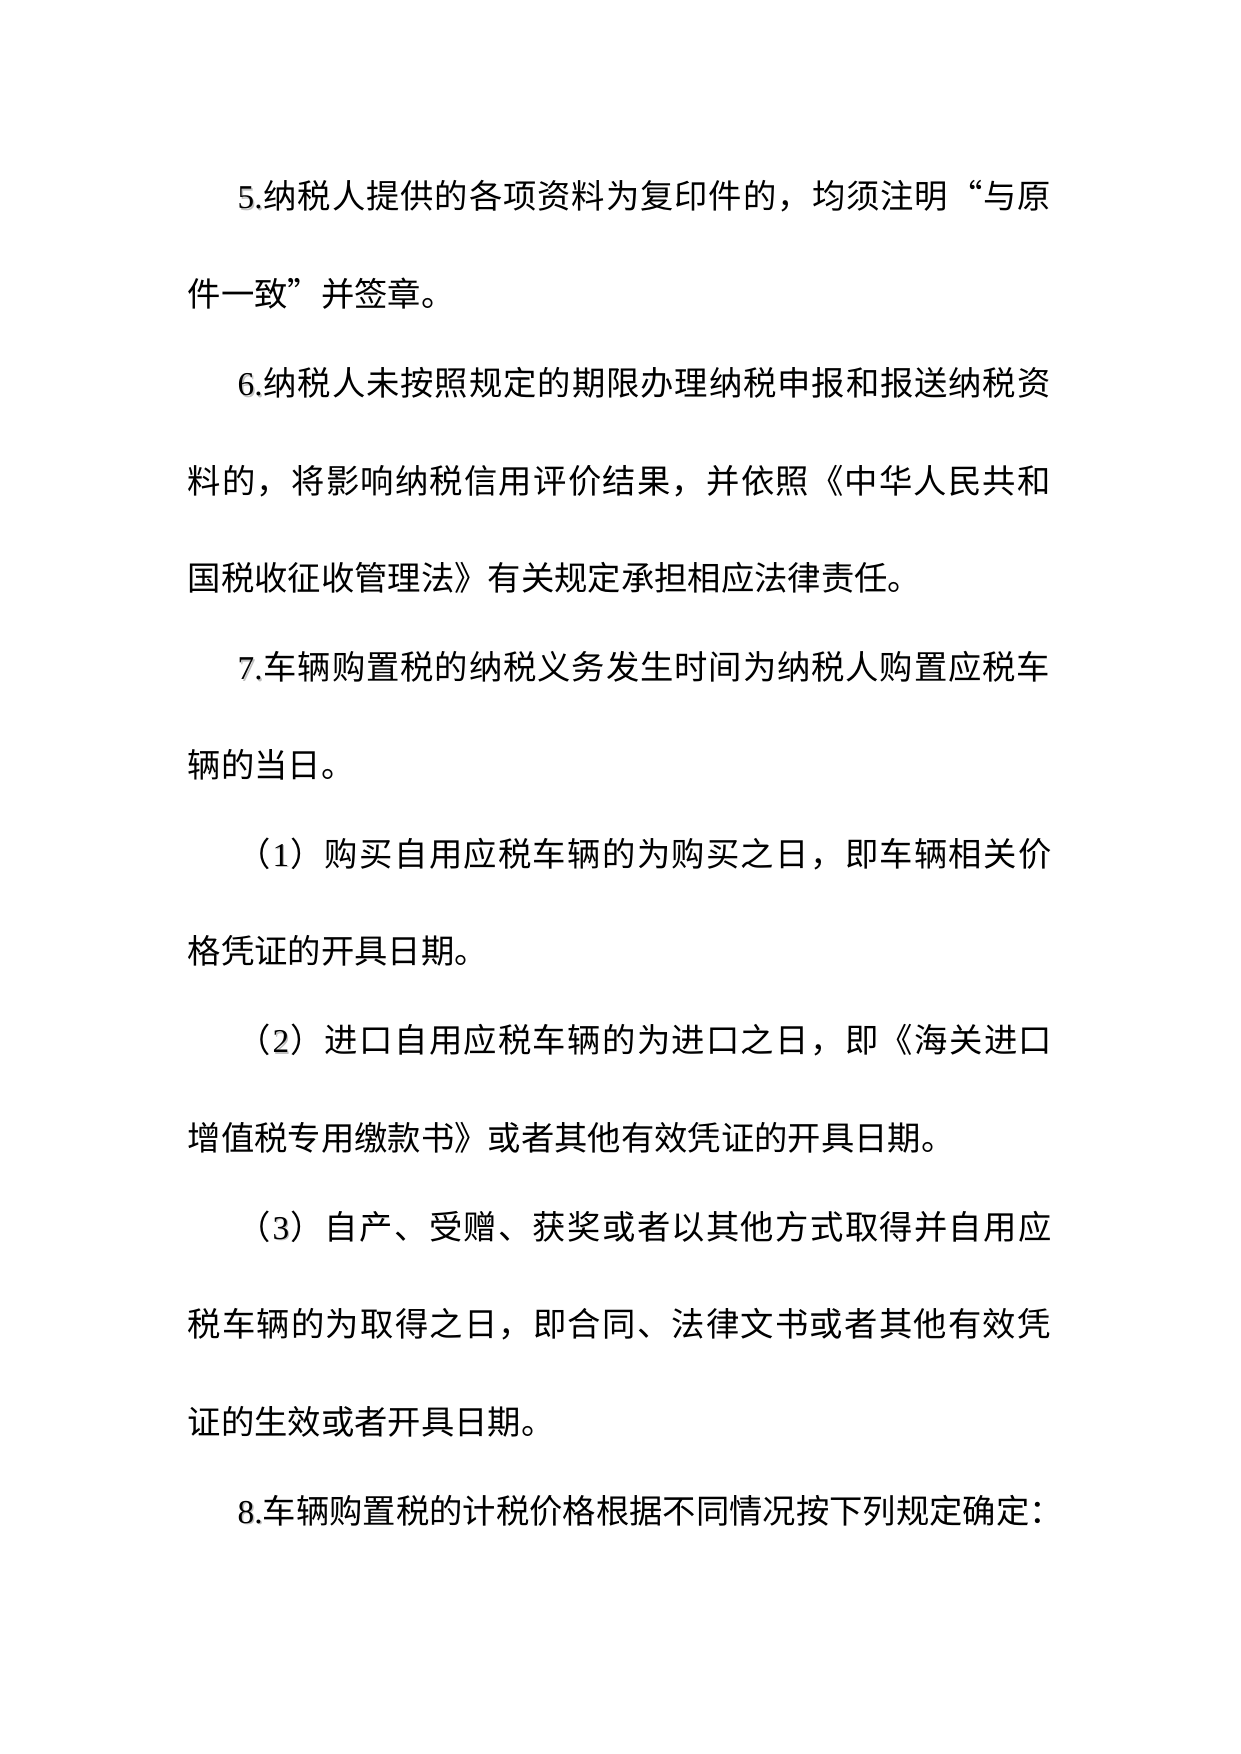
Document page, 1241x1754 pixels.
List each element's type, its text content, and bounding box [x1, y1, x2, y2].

text 5.纳税人提供的各项资料为复印件的，均须注明“与原件一致”并签章。 [187, 162, 1053, 324]
text （2）进口自用应税车辆的为进口之日，即《海关进口增值税专用缴款书》或者其他有效凭证的开具日期。 [187, 1006, 1053, 1168]
text （3）自产、受赠、获奖或者以其他方式取得并自用应税车辆的为取得之日，即合同、法律文书或者其他有效凭证的生效或者开具日期。 [187, 1192, 1053, 1452]
text （1）购买自用应税车辆的为购买之日，即车辆相关价格凭证的开具日期。 [187, 819, 1053, 982]
text 6.纳税人未按照规定的期限办理纳税申报和报送纳税资料的，将影响纳税信用评价结果，并依照《中华人民共和国税收征收管理法》有关规定承担相应法律责任。 [187, 348, 1053, 608]
text 8.车辆购置税的计税价格根据不同情况按下列规定确定： [187, 1476, 1053, 1541]
text 7.车辆购置税的纳税义务发生时间为纳税人购置应税车辆的当日。 [187, 633, 1053, 795]
